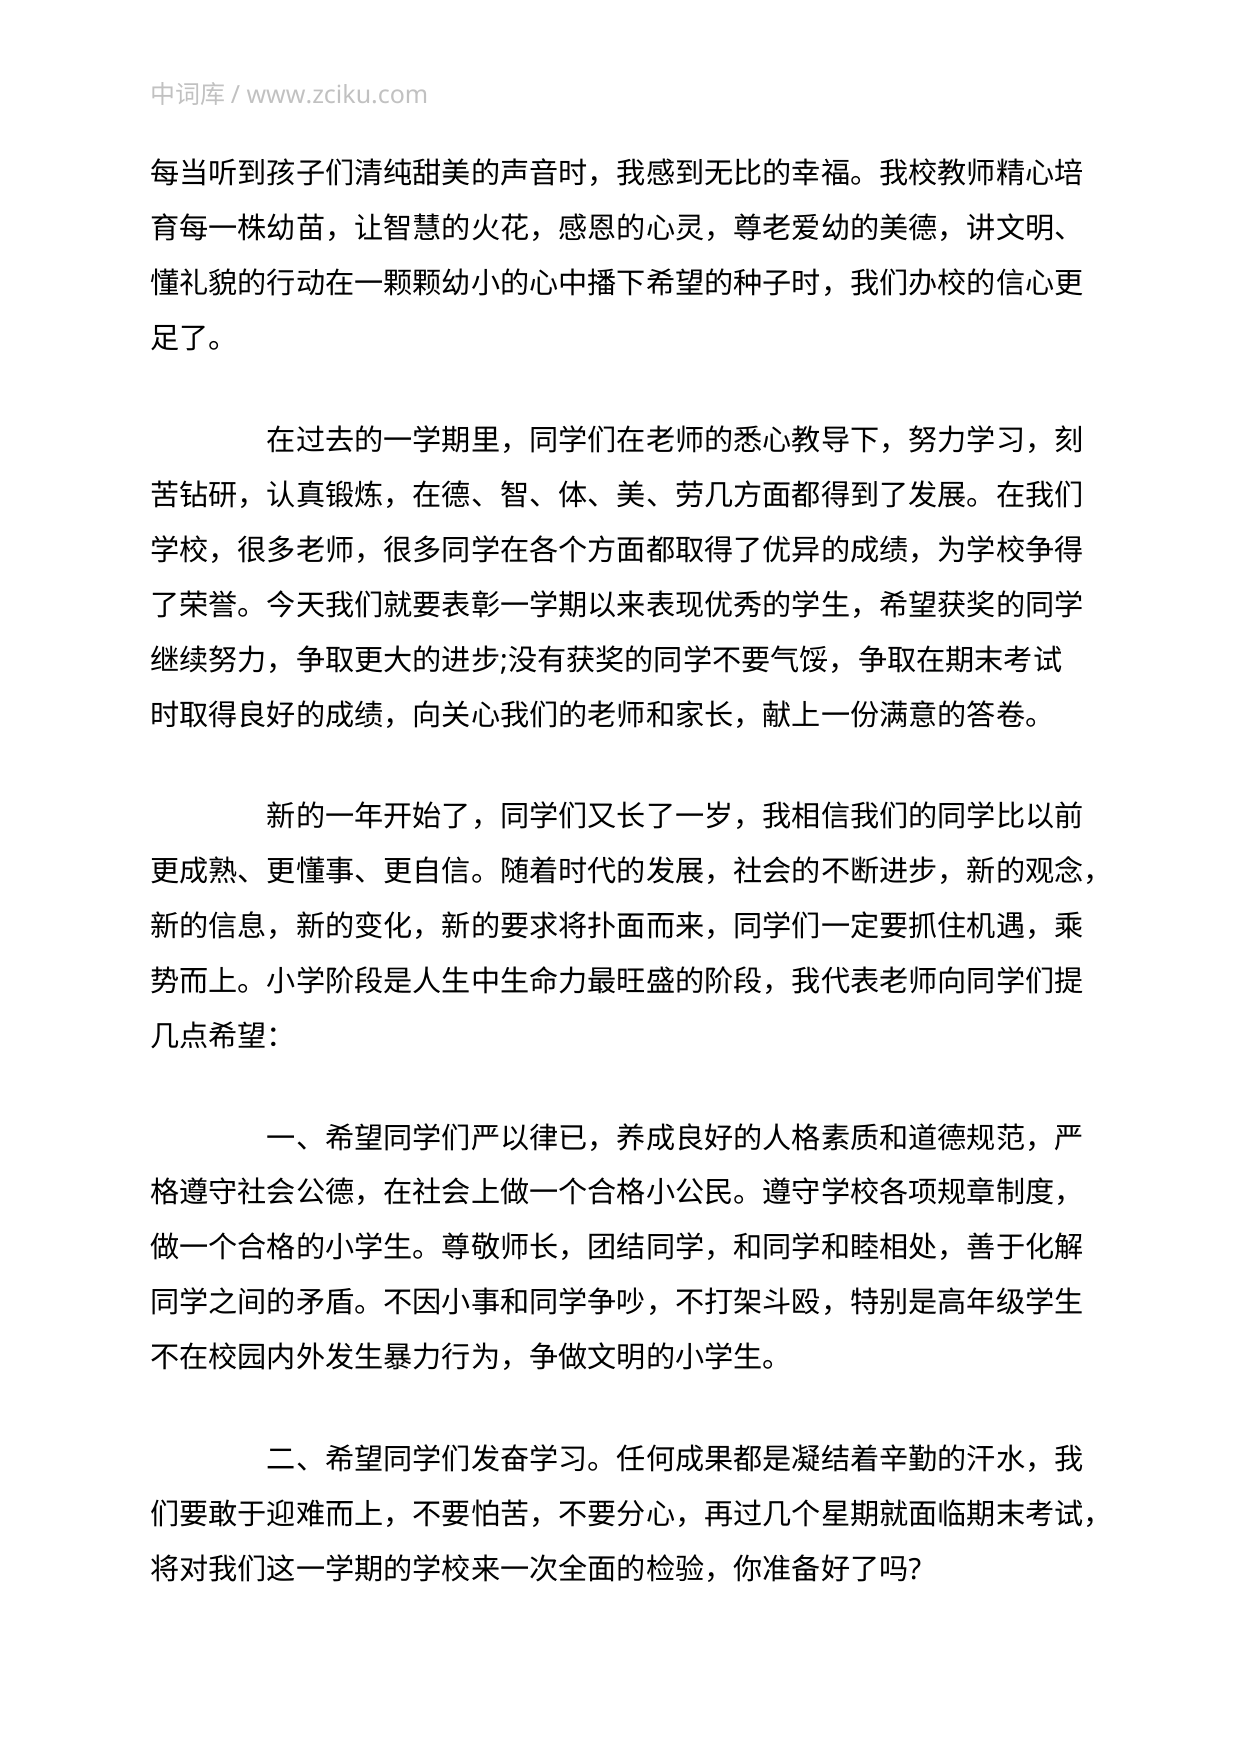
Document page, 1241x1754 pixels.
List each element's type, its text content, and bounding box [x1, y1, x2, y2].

text 一、希望同学们严以律已，养成良好的人格素质和道德规范，严格遵守社会公德，在社会上做一个合格小公民。遵守学校各项规章制度，做一个合格的小学生。尊敬师长，团结同学，和同学和睦相处，善于化解同学之间的矛盾。不因小事和同学争吵，不打架斗殴，特别是高年级学生不在校园内外发生暴力行为，争做文明的小学生。 [150, 1114, 1090, 1376]
text 新的一年开始了，同学们又长了一岁，我相信我们的同学比以前更成熟、更懂事、更自信。随着时代的发展，社会的不断进步，新的观念，新的信息，新的变化，新的要求将扑面而来，同学们一定要抓住机遇，乘势而上。小学阶段是人生中生命力最旺盛的阶段，我代表老师向同学们提几点希望： [150, 793, 1090, 1055]
text 在过去的一学期里，同学们在老师的悉心教导下，努力学习，刻苦钻研，认真锻炼，在德、智、体、美、劳几方面都得到了发展。在我们学校，很多老师，很多同学在各个方面都取得了优异的成绩，为学校争得了荣誉。今天我们就要表彰一学期以来表现优秀的学生，希望获奖的同学继续努力，争取更大的进步;没有获奖的同学不要气馁，争取在期末考试时取得良好的成绩，向关心我们的老师和家长，献上一份满意的答卷。 [150, 416, 1090, 733]
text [150, 150, 1090, 357]
text 二、希望同学们发奋学习。任何成果都是凝结着辛勤的汗水，我们要敢于迎难而上，不要怕苦，不要分心，再过几个星期就面临期末考试，将对我们这一学期的学校来一次全面的检验，你准备好了吗? [150, 1436, 1090, 1588]
